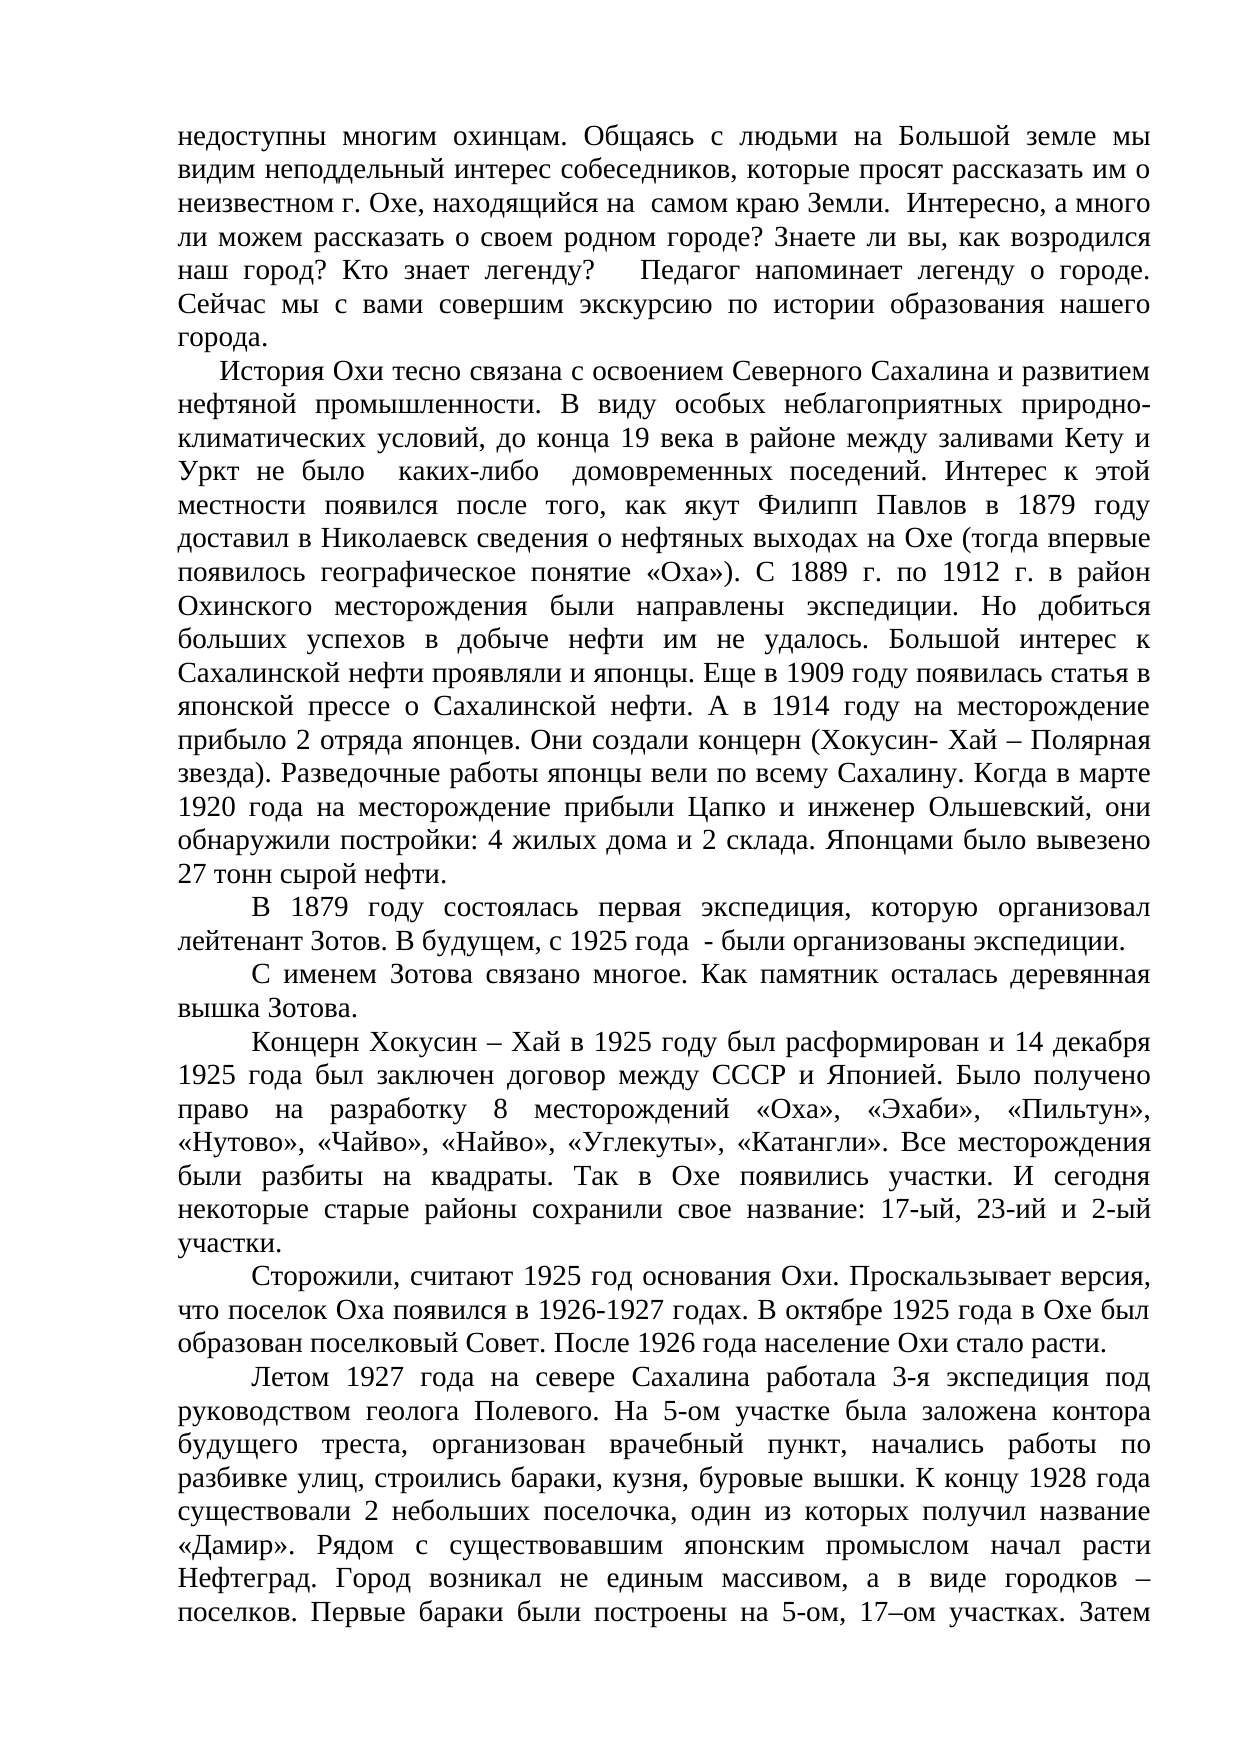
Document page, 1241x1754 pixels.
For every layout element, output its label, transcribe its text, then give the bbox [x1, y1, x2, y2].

text Сторожили, считают 1925 год основания Охи. Проскальзывает версия, что поселок Оха появился в 1926-1927 годах. В октябре 1925 года в Охе был образован поселковый Совет. После 1926 года население Охи стало расти. [177, 1258, 1152, 1359]
text Концерн Хокусин – Хай в 1925 году был расформирован и 14 декабря 1925 года был заключен договор между СССР и Японией. Было получено право на разработку 8 месторождений «Оха», «Эхаби», «Пильтун», «Нутово», «Чайво», «Найво», «Углекуты», «Катангли». Все месторождения были разбиты на квадраты. Так в Охе появились участки. И сегодня некоторые старые районы сохранили свое название: 17-ый, 23-ий и 2-ый участки. [177, 1024, 1152, 1258]
text В 1879 году состоялась первая экспедиция, которую организовал лейтенант Зотов. В будущем, с 1925 года - были организованы экспедиции. [177, 889, 1152, 957]
text История Охи тесно связана с освоением Северного Сахалина и развитием нефтяной промышленности. В виду особых неблагоприятных природно-климатических условий, до конца 19 века в районе между заливами Кету и Уркт не было каких-либо домовременных поседений. Интерес к этой местности появился после того, как якут Филипп Павлов в 1879 году доставил в Николаевск сведения о нефтяных выходах на Охе (тогда впервые появилось географическое понятие «Оха»). С . по . в район Охинского месторождения были направлены экспедиции. Но добиться больших успехов в добыче нефти им не удалось. Большой интерес к Сахалинской нефти проявляли и японцы. Еще в 1909 году появилась статья в японской прессе о Сахалинской нефти. А в 1914 году на месторождение прибыло 2 отряда японцев. Они создали концерн (Хокусин- Хай – Полярная звезда). Разведочные работы японцы вели по всему Сахалину. Когда в марте 1920 года на месторождение прибыли Цапко и инженер Ольшевский, они обнаружили постройки: 4 жилых дома и 2 склада. Японцами было вывезено 27 тонн сырой нефти. [177, 353, 1152, 889]
text С именем Зотова связано многое. Как памятник осталась деревянная вышка Зотова. [177, 957, 1152, 1024]
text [177, 118, 1152, 353]
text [177, 1359, 1152, 1627]
